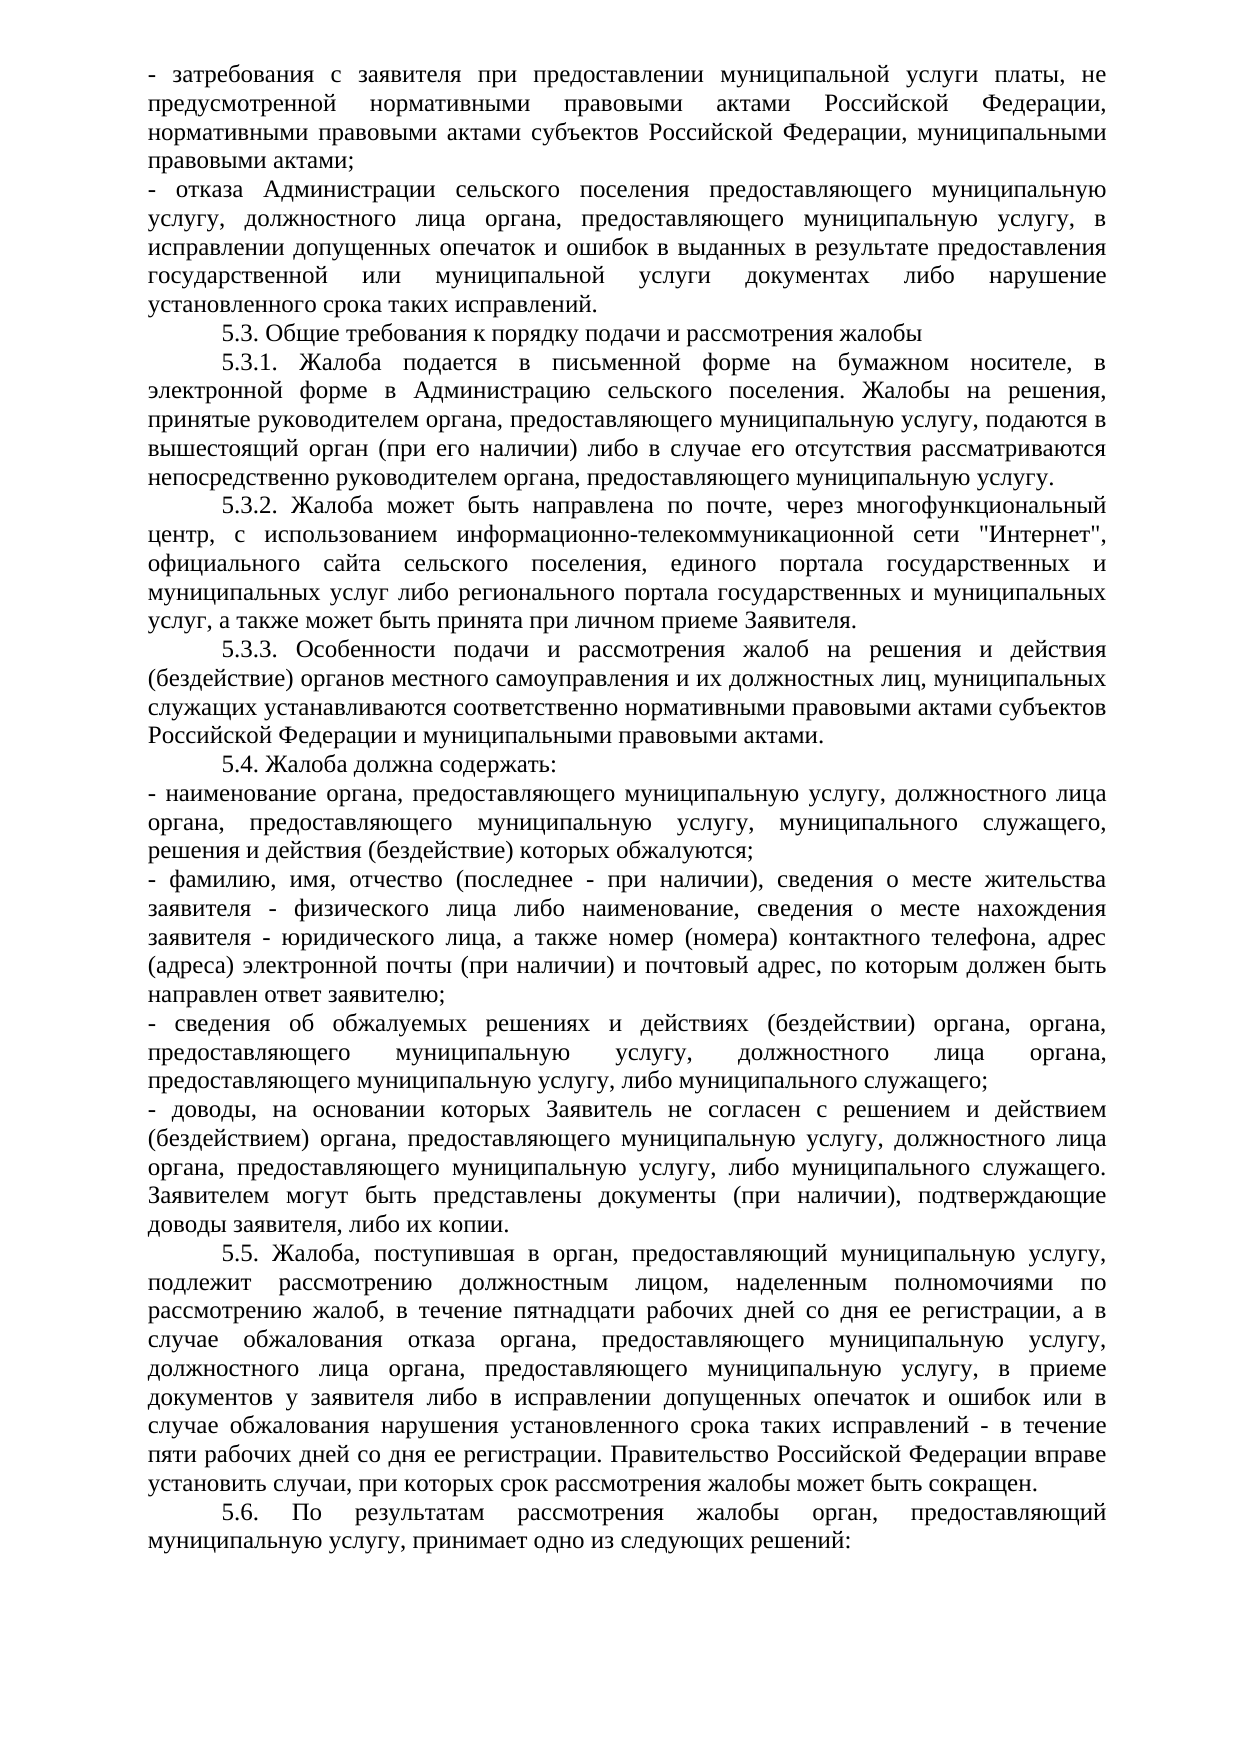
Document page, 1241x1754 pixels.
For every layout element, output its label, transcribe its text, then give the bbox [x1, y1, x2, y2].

text 5.4. Жалоба должна содержать: [148, 749, 1107, 778]
text - фамилию, имя, отчество (последнее - при наличии), сведения о месте жительства заявителя - физического лица либо наименование, сведения о месте нахождения заявителя - юридического лица, а также номер (номера) контактного телефона, адрес (адреса) электронной почты (при наличии) и почтовый адрес, по которым должен быть направлен ответ заявителю; [148, 864, 1107, 1008]
text 5.3. Общие требования к порядку подачи и рассмотрения жалобы [148, 318, 1107, 347]
text 5.3.3. Особенности подачи и рассмотрения жалоб на решения и действия (бездействие) органов местного самоуправления и их должностных лиц, муниципальных служащих устанавливаются соответственно нормативными правовыми актами субъектов Российской Федерации и муниципальными правовыми актами. [148, 634, 1107, 749]
text 5.3.2. Жалоба может быть направлена по почте, через многофункциональный центр, с использованием информационно-телекоммуникационной сети "Интернет", официального сайта сельского поселения, единого портала государственных и муниципальных услуг либо регионального портала государственных и муниципальных услуг, а также может быть принята при личном приеме Заявителя. [148, 490, 1107, 634]
text 5.6. По результатам рассмотрения жалобы орган, предоставляющий муниципальную услугу, принимает одно из следующих решений: [148, 1497, 1107, 1554]
text - наименование органа, предоставляющего муниципальную услугу, должностного лица органа, предоставляющего муниципальную услугу, муниципального служащего, решения и действия (бездействие) которых обжалуются; [148, 778, 1107, 864]
text 5.3.1. Жалоба подается в письменной форме на бумажном носителе, в электронной форме в Администрацию сельского поселения. Жалобы на решения, принятые руководителем органа, предоставляющего муниципальную услугу, подаются в вышестоящий орган (при его наличии) либо в случае его отсутствия рассматриваются непосредственно руководителем органа, предоставляющего муниципальную услугу. [148, 347, 1107, 490]
text 5.5. Жалоба, поступившая в орган, предоставляющий муниципальную услугу, подлежит рассмотрению должностным лицом, наделенным полномочиями по рассмотрению жалоб, в течение пятнадцати рабочих дней со дня ее регистрации, а в случае обжалования отказа органа, предоставляющего муниципальную услугу, должностного лица органа, предоставляющего муниципальную услугу, в приеме документов у заявителя либо в исправлении допущенных опечаток и ошибок или в случае обжалования нарушения установленного срока таких исправлений - в течение пяти рабочих дней со дня ее регистрации. Правительство Российской Федерации вправе установить случаи, при которых срок рассмотрения жалобы может быть сокращен. [148, 1238, 1107, 1497]
text - доводы, на основании которых Заявитель не согласен с решением и действием (бездействием) органа, предоставляющего муниципальную услугу, должностного лица органа, предоставляющего муниципальную услугу, либо муниципального служащего. Заявителем могут быть представлены документы (при наличии), подтверждающие доводы заявителя, либо их копии. [148, 1094, 1107, 1238]
text - затребования с заявителя при предоставлении муниципальной услуги платы, не предусмотренной нормативными правовыми актами Российской Федерации, нормативными правовыми актами субъектов Российской Федерации, муниципальными правовыми актами; [148, 59, 1107, 174]
text - отказа Администрации сельского поселения предоставляющего муниципальную услугу, должностного лица органа, предоставляющего муниципальную услугу, в исправлении допущенных опечаток и ошибок в выданных в результате предоставления государственной или муниципальной услуги документах либо нарушение установленного срока таких исправлений. [148, 174, 1107, 318]
text - сведения об обжалуемых решениях и действиях (бездействии) органа, органа, предоставляющего муниципальную услугу, должностного лица органа, предоставляющего муниципальную услугу, либо муниципального служащего; [148, 1008, 1107, 1094]
